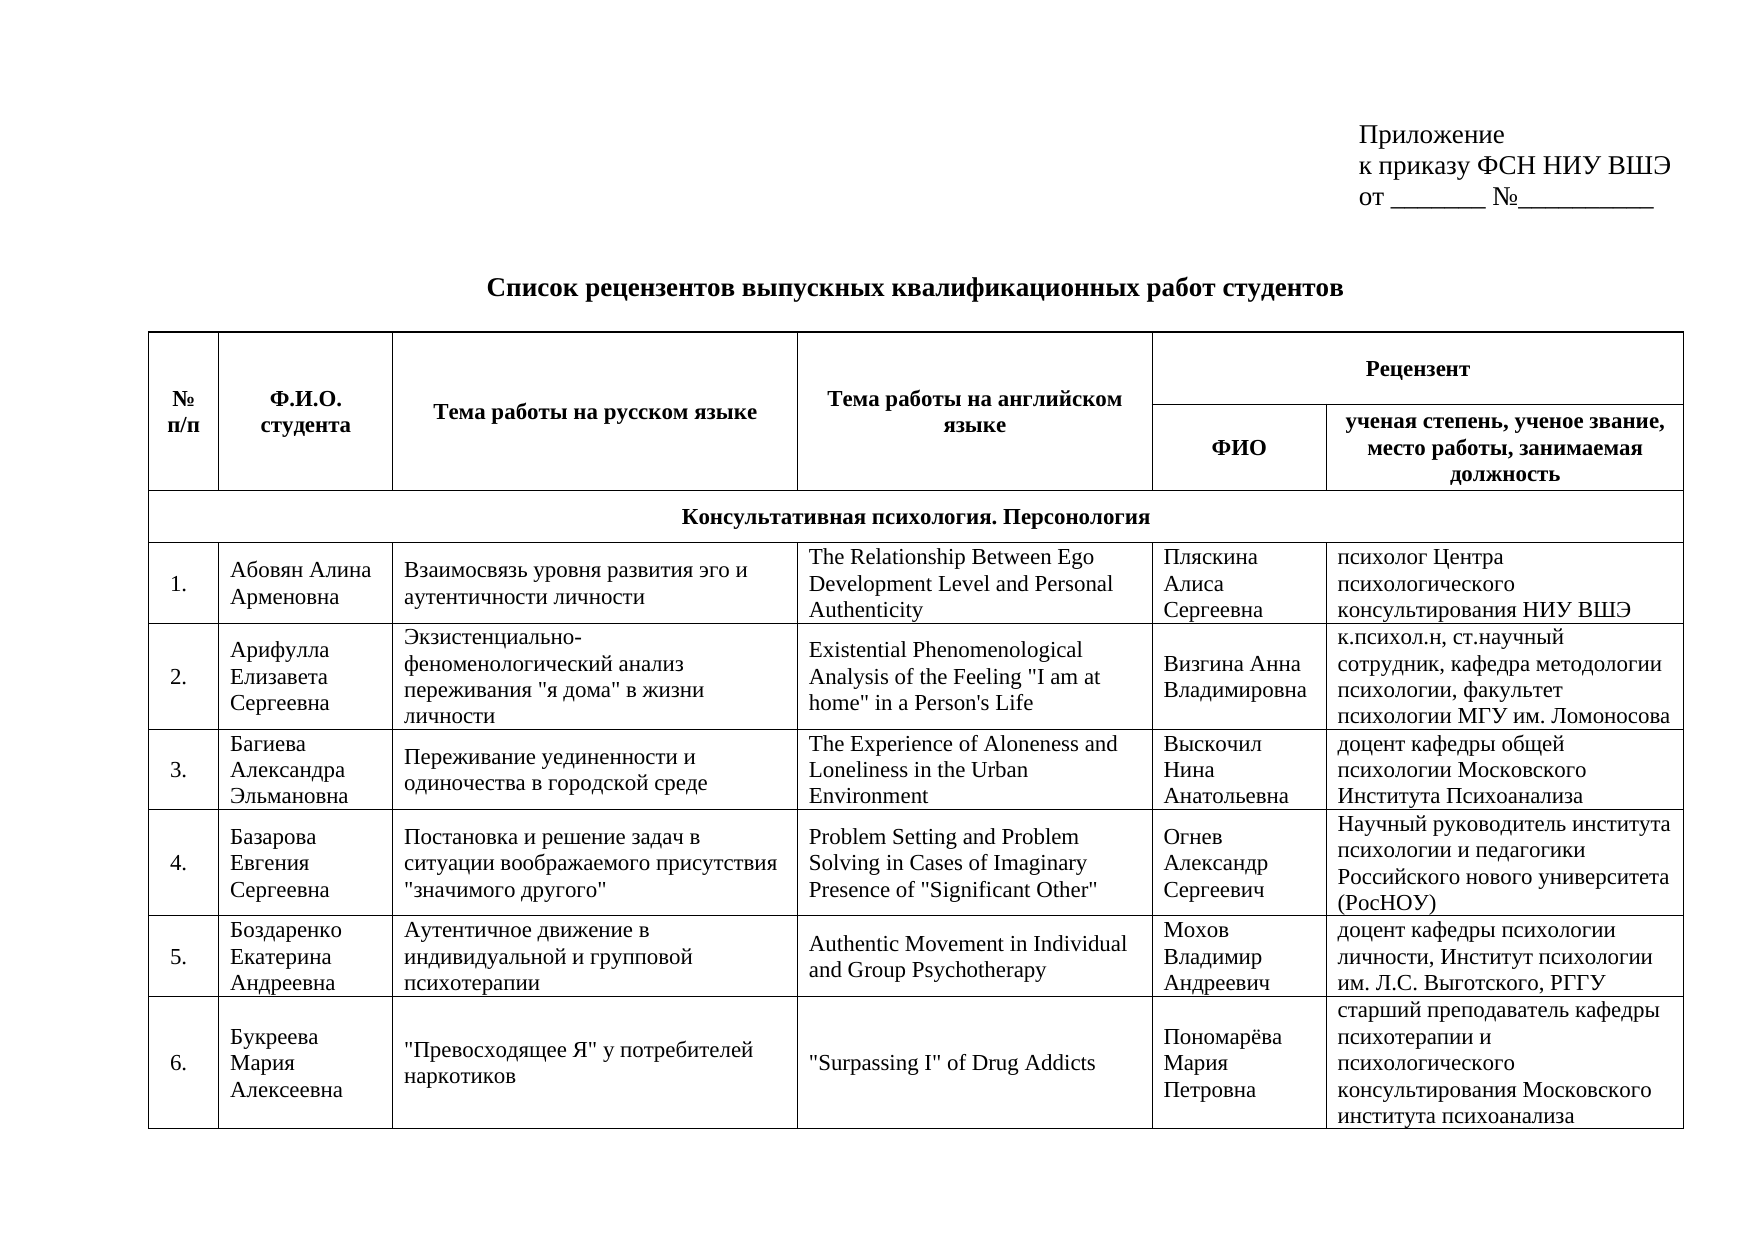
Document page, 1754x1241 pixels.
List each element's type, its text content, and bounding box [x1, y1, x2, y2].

table_cell Консультативная психология. Персонология [149, 491, 1683, 542]
text к приказу ФСН НИУ ВШЭ [148, 149, 1683, 181]
table_cell Authentic Movement in Individual and Group Psychotherapy [798, 916, 1152, 996]
table_cell The Experience of Aloneness and Loneliness in the Urban Environment [798, 730, 1152, 809]
table_cell ФИО [1153, 405, 1326, 489]
table_cell Мохов Владимир Андреевич [1153, 916, 1326, 996]
table_cell The Relationship Between Ego Development Level and Personal Authenticity [798, 543, 1152, 622]
table_cell [149, 730, 218, 809]
table_cell Пляскина Алиса Сергеевна [1153, 543, 1326, 622]
table_cell Аутентичное движение в индивидуальной и групповой психотерапии [393, 916, 797, 996]
table_cell к.психол.н, ст.научный сотрудник, кафедра методологии психологии, факультет психологии МГУ им. Ломоносова [1327, 624, 1683, 729]
table_header Тема работы на английском языке [798, 333, 1152, 489]
table_cell Переживание уединенности и одиночества в городской среде [393, 730, 797, 809]
table_cell Экзистенциально-феноменологический анализ переживания "я дома" в жизни личности [393, 624, 797, 729]
table_cell Арифулла Елизавета Сергеевна [219, 624, 392, 729]
table_cell Выскочил Нина Анатольевна [1153, 730, 1326, 809]
table_cell доцент кафедры психологии личности, Институт психологии им. Л.С. Выготского, РГГУ [1327, 916, 1683, 996]
table_cell Базарова Евгения Сергеевна [219, 810, 392, 915]
table_cell Existential Phenomenological Analysis of the Feeling "I am at home" in a Person's Life [798, 624, 1152, 729]
table_header Ф.И.О. студента [219, 333, 392, 489]
table_header Рецензент [1153, 333, 1683, 403]
table_cell Постановка и решение задач в ситуации воображаемого присутствия "значимого другого" [393, 810, 797, 915]
table_cell Абовян Алина Арменовна [219, 543, 392, 622]
table_cell [149, 997, 218, 1128]
table_cell [149, 810, 218, 915]
table_cell [149, 543, 218, 622]
table_cell "Превосходящее Я" у потребителей наркотиков [393, 997, 797, 1128]
table_cell Визгина Анна Владимировна [1153, 624, 1326, 729]
table_header № п/п [149, 333, 218, 489]
text от _______ №__________ [148, 181, 1683, 212]
table_cell Problem Setting and Problem Solving in Cases of Imaginary Presence of "Significant Other" [798, 810, 1152, 915]
table_header Тема работы на русском языке [393, 333, 797, 489]
table_cell психолог Центра психологического консультирования НИУ ВШЭ [1327, 543, 1683, 622]
table_cell Огнев Александр Сергеевич [1153, 810, 1326, 915]
table_cell Взаимосвязь уровня развития эго и аутентичности личности [393, 543, 797, 622]
table_cell Пономарёва Мария Петровна [1153, 997, 1326, 1128]
text Приложение [148, 118, 1683, 149]
table_cell доцент кафедры общей психологии Московского Института Психоанализа [1327, 730, 1683, 809]
text Список рецензентов выпускных квалификационных работ студентов [148, 272, 1683, 303]
table_cell ученая степень, ученое звание, место работы, занимаемая должность [1327, 405, 1683, 489]
table_cell Букреева Мария Алексеевна [219, 997, 392, 1128]
table_cell [149, 624, 218, 729]
table_cell Боздаренко Екатерина Андреевна [219, 916, 392, 996]
table_cell Научный руководитель института психологии и педагогики Российского нового университета (РосНОУ) [1327, 810, 1683, 915]
table_cell "Surpassing I" of Drug Addicts [798, 997, 1152, 1128]
table_cell [149, 916, 218, 996]
table_cell Багиева Александра Эльмановна [219, 730, 392, 809]
table_cell старший преподаватель кафедры психотерапии и психологического консультирования Московского института психоанализа [1327, 997, 1683, 1128]
